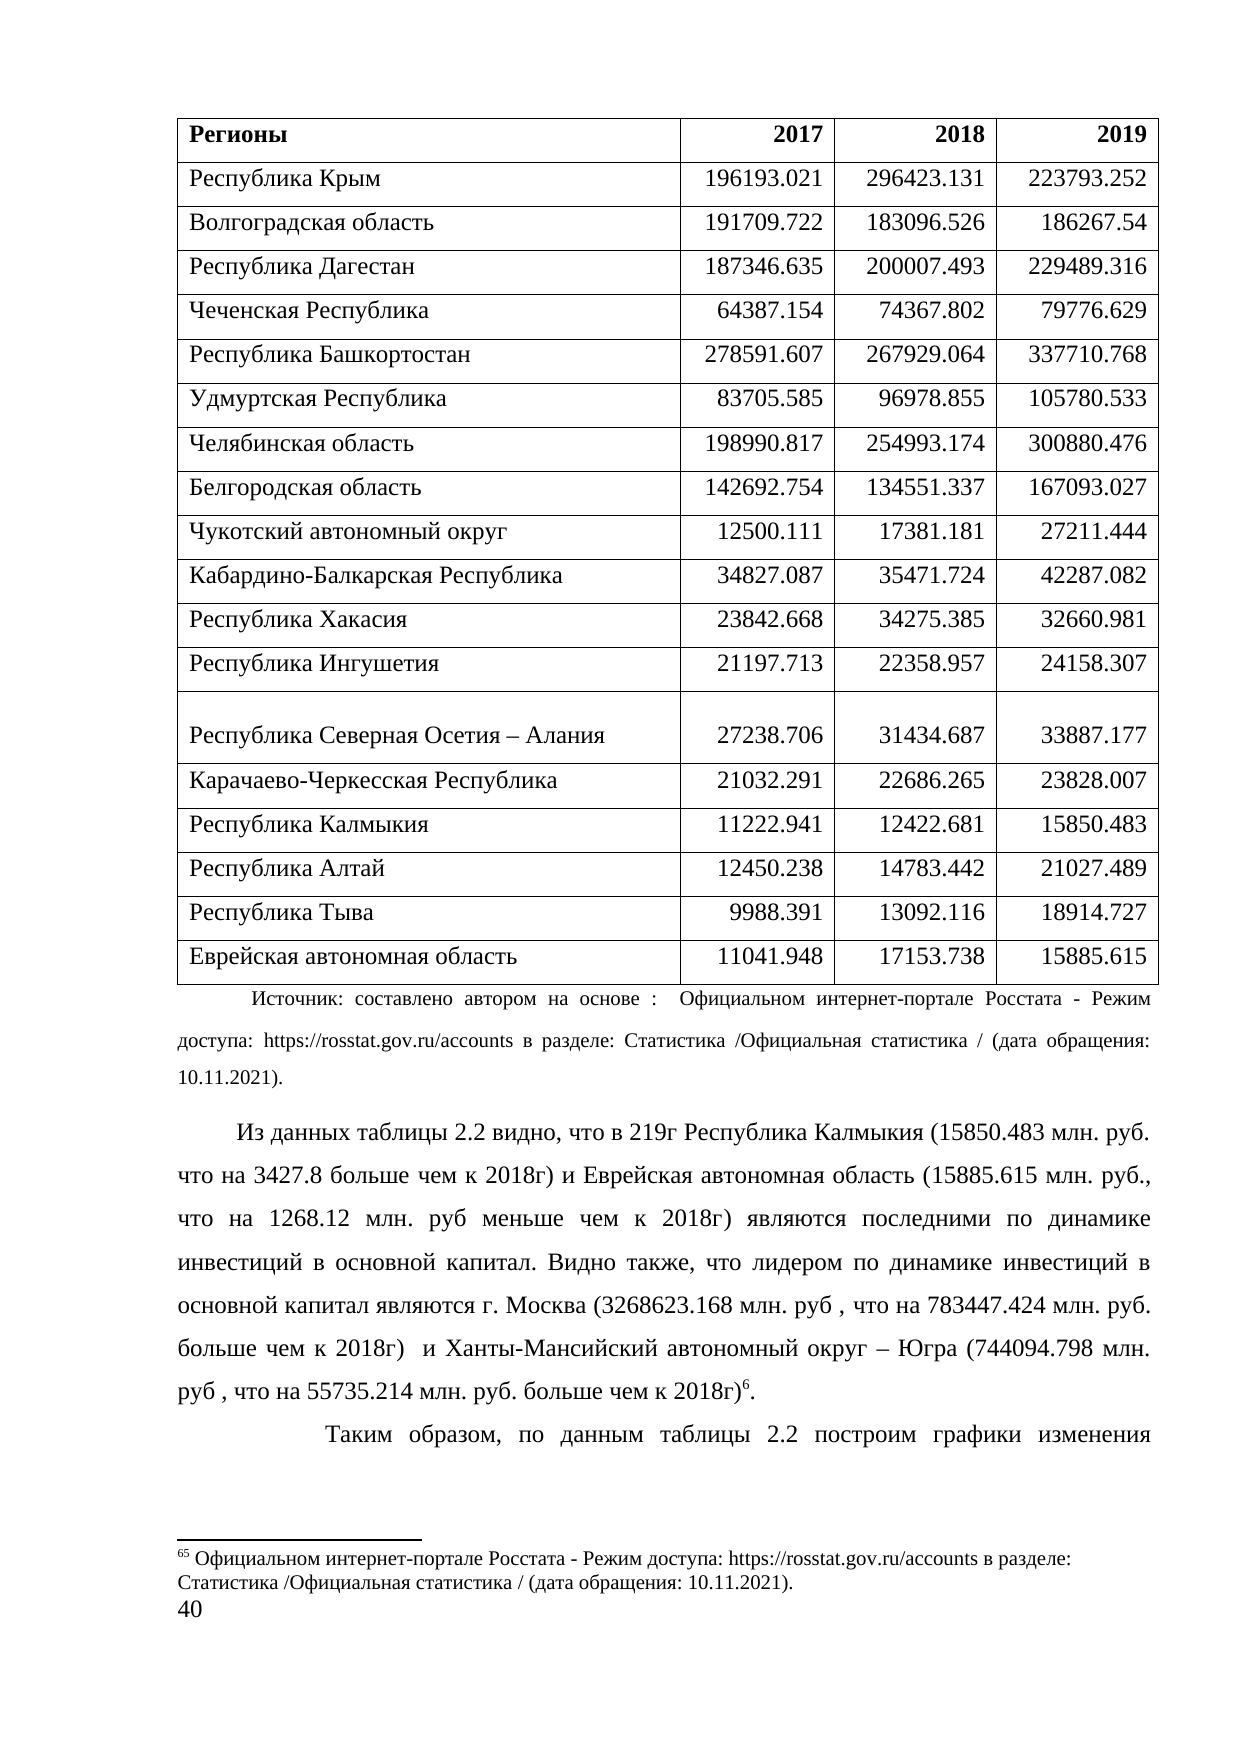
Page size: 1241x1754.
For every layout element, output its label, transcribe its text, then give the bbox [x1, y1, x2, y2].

table_cell 167093.027 [997, 472, 1158, 515]
table_cell 12450.238 [681, 853, 834, 896]
table_cell 18914.727 [997, 897, 1158, 940]
table_cell 278591.607 [681, 340, 834, 382]
table_cell 15850.483 [997, 809, 1158, 852]
table_cell Чукотский автономный округ [178, 516, 680, 559]
table_cell 134551.337 [835, 472, 996, 515]
table_cell 11041.948 [681, 941, 834, 984]
table_cell 11222.941 [681, 809, 834, 852]
table_cell 300880.476 [997, 428, 1158, 471]
table_cell 198990.817 [681, 428, 834, 471]
table_cell 337710.768 [997, 340, 1158, 382]
table_cell 223793.252 [997, 163, 1158, 206]
table_cell Республика Ингушетия [178, 648, 680, 691]
table_cell 21197.713 [681, 648, 834, 691]
table_cell 187346.635 [681, 251, 834, 294]
table_cell Белгородская область [178, 472, 680, 515]
table_cell Кабардино-Балкарская Республика [178, 560, 680, 603]
table_cell 13092.116 [835, 897, 996, 940]
table_cell Республика Тыва [178, 897, 680, 940]
table_cell 229489.316 [997, 251, 1158, 294]
table_header 2019 [997, 119, 1158, 162]
table_cell 24158.307 [997, 648, 1158, 691]
table_cell 296423.131 [835, 163, 996, 206]
table_cell 23828.007 [997, 764, 1158, 808]
table_cell 17153.738 [835, 941, 996, 984]
table_cell 12422.681 [835, 809, 996, 852]
table_cell 96978.855 [835, 384, 996, 427]
table_header Регионы [178, 119, 680, 162]
table_cell 32660.981 [997, 604, 1158, 647]
table_header 2017 [681, 119, 834, 162]
table_cell 105780.533 [997, 384, 1158, 427]
table_cell Республика Башкортостан [178, 340, 680, 382]
table_cell 196193.021 [681, 163, 834, 206]
table_cell Республика Северная Осетия – Алания [178, 692, 680, 763]
table_cell 22686.265 [835, 764, 996, 808]
table_cell Республика Калмыкия [178, 809, 680, 852]
table_cell 23842.668 [681, 604, 834, 647]
table_cell 186267.54 [997, 207, 1158, 250]
table_cell 15885.615 [997, 941, 1158, 984]
table_cell 34827.087 [681, 560, 834, 603]
table_cell 183096.526 [835, 207, 996, 250]
text Источник: составлено автором на основе : Официальном интернет-портале Росстата - Режим доступа: https://rosstat.gov.ru/accounts в разделе: Статистика /Официальная статистика / (дата обращения: 10.11.2021). [177, 985, 1152, 1089]
table_cell 34275.385 [835, 604, 996, 647]
table_cell 42287.082 [997, 560, 1158, 603]
table_cell Челябинская область [178, 428, 680, 471]
table_cell 14783.442 [835, 853, 996, 896]
table_cell 267929.064 [835, 340, 996, 382]
table_cell 31434.687 [835, 692, 996, 763]
table_cell Республика Крым [178, 163, 680, 206]
table_cell 33887.177 [997, 692, 1158, 763]
table_cell Чеченская Республика [178, 295, 680, 338]
table_cell Удмуртская Республика [178, 384, 680, 427]
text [177, 1117, 1152, 1448]
table_cell 17381.181 [835, 516, 996, 559]
table_cell Еврейская автономная область [178, 941, 680, 984]
table_cell 35471.724 [835, 560, 996, 603]
table_cell 142692.754 [681, 472, 834, 515]
table_cell 12500.111 [681, 516, 834, 559]
table_cell 200007.493 [835, 251, 996, 294]
table_cell 21032.291 [681, 764, 834, 808]
table_cell 9988.391 [681, 897, 834, 940]
table_cell 64387.154 [681, 295, 834, 338]
table_cell 74367.802 [835, 295, 996, 338]
table_header 2018 [835, 119, 996, 162]
table_cell 27238.706 [681, 692, 834, 763]
table_cell Республика Алтай [178, 853, 680, 896]
table_cell Карачаево-Черкесская Республика [178, 764, 680, 808]
table_cell 79776.629 [997, 295, 1158, 338]
table_cell 21027.489 [997, 853, 1158, 896]
table_cell Волгоградская область [178, 207, 680, 250]
table_cell 83705.585 [681, 384, 834, 427]
table_cell 254993.174 [835, 428, 996, 471]
table_cell Республика Хакасия [178, 604, 680, 647]
table_cell Республика Дагестан [178, 251, 680, 294]
table_cell 191709.722 [681, 207, 834, 250]
table_cell 27211.444 [997, 516, 1158, 559]
table_cell 22358.957 [835, 648, 996, 691]
